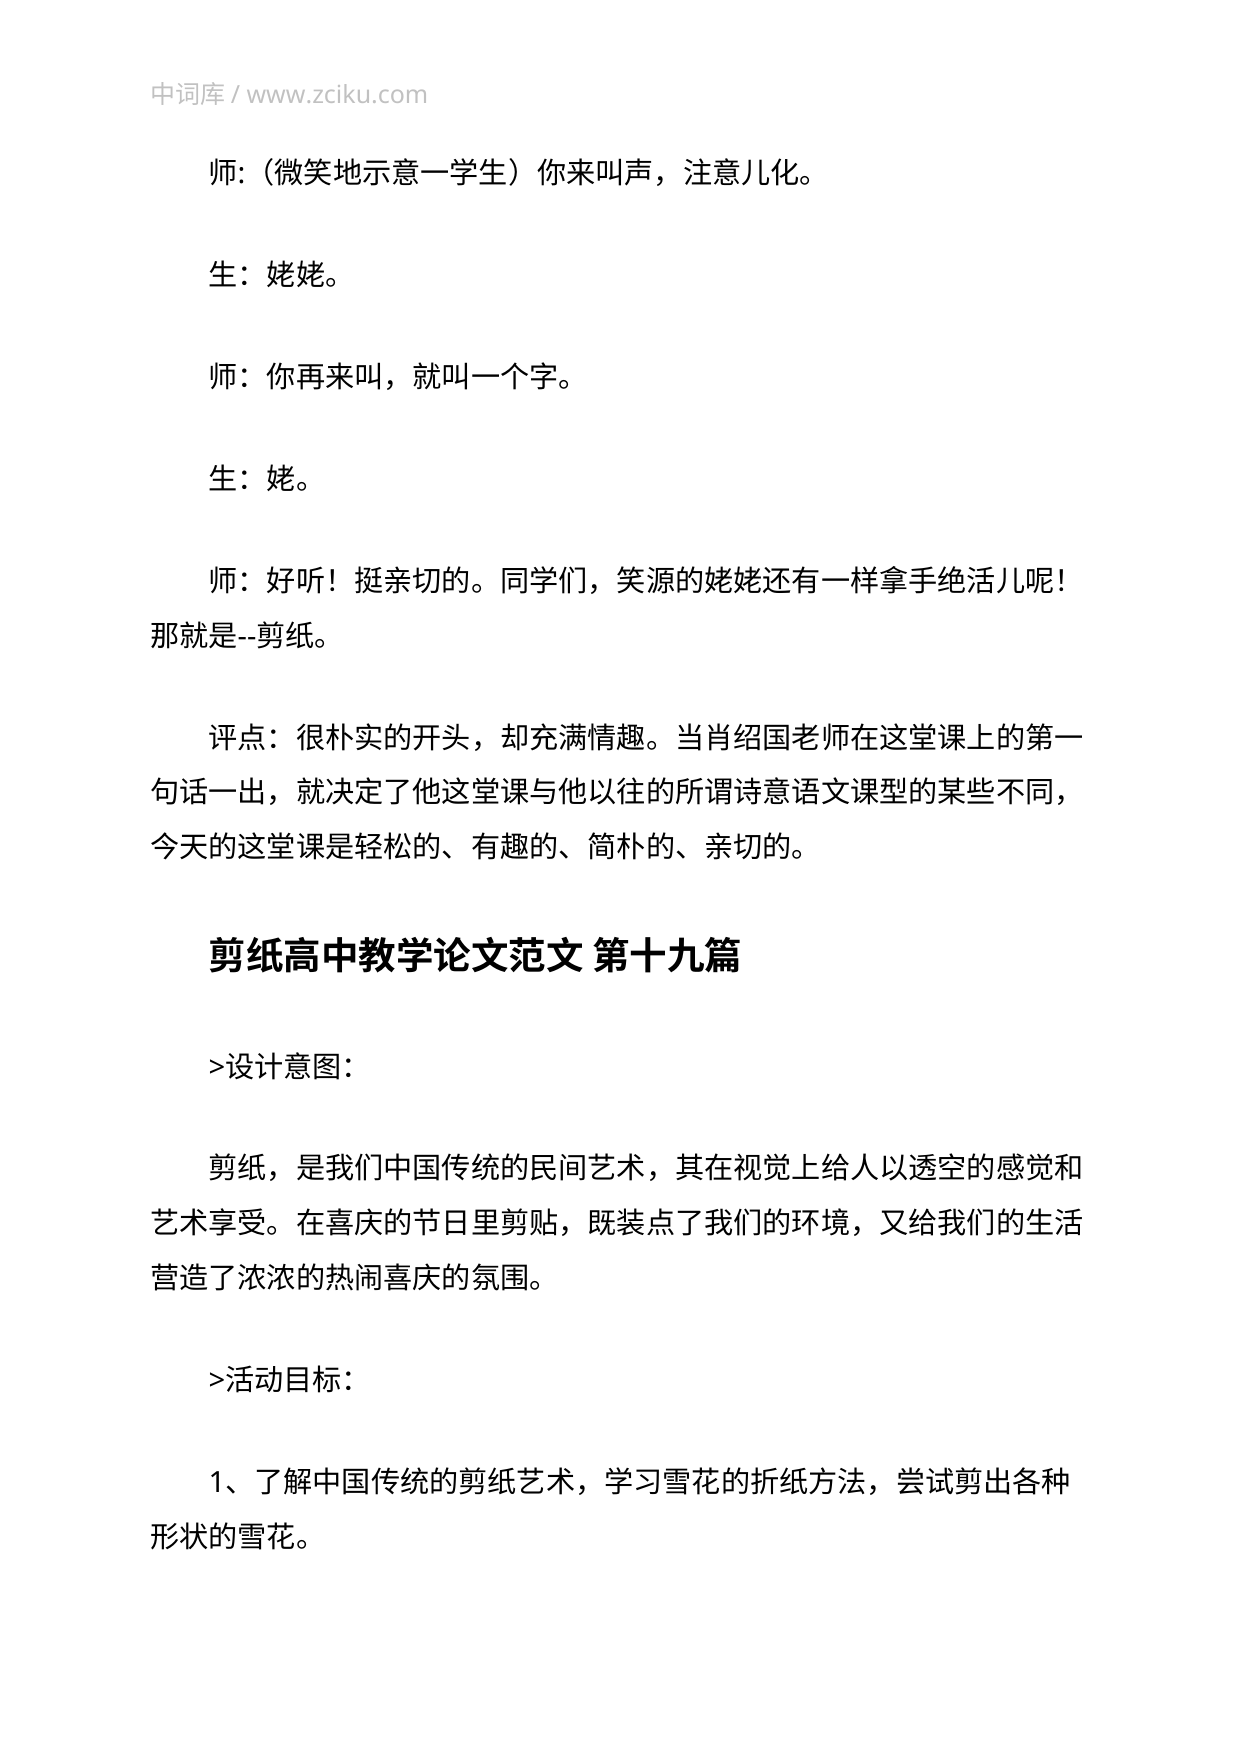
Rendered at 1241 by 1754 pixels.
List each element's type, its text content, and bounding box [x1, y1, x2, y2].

text 剪纸高中教学论文范文 第十九篇 [150, 926, 1090, 980]
text >活动目标： [150, 1357, 1090, 1399]
text 评点：很朴实的开头，却充满情趣。当肖绍国老师在这堂课上的第一句话一出，就决定了他这堂课与他以往的所谓诗意语文课型的某些不同，今天的这堂课是轻松的、有趣的、简朴的、亲切的。 [150, 714, 1090, 866]
text 师：好听！挺亲切的。同学们，笑源的姥姥还有一样拿手绝活儿呢！那就是--剪纸。 [150, 557, 1090, 654]
text >设计意图： [150, 1043, 1090, 1086]
text 生：姥。 [150, 456, 1090, 498]
text 1、了解中国传统的剪纸艺术，学习雪花的折纸方法，尝试剪出各种形状的雪花。 [150, 1459, 1090, 1556]
text 师:（微笑地示意一学生）你来叫声，注意儿化。 [150, 150, 1090, 192]
text 师：你再来叫，就叫一个字。 [150, 354, 1090, 396]
text 生：姥姥。 [150, 252, 1090, 294]
text 剪纸，是我们中国传统的民间艺术，其在视觉上给人以透空的感觉和艺术享受。在喜庆的节日里剪贴，既装点了我们的环境，又给我们的生活营造了浓浓的热闹喜庆的氛围。 [150, 1145, 1090, 1297]
